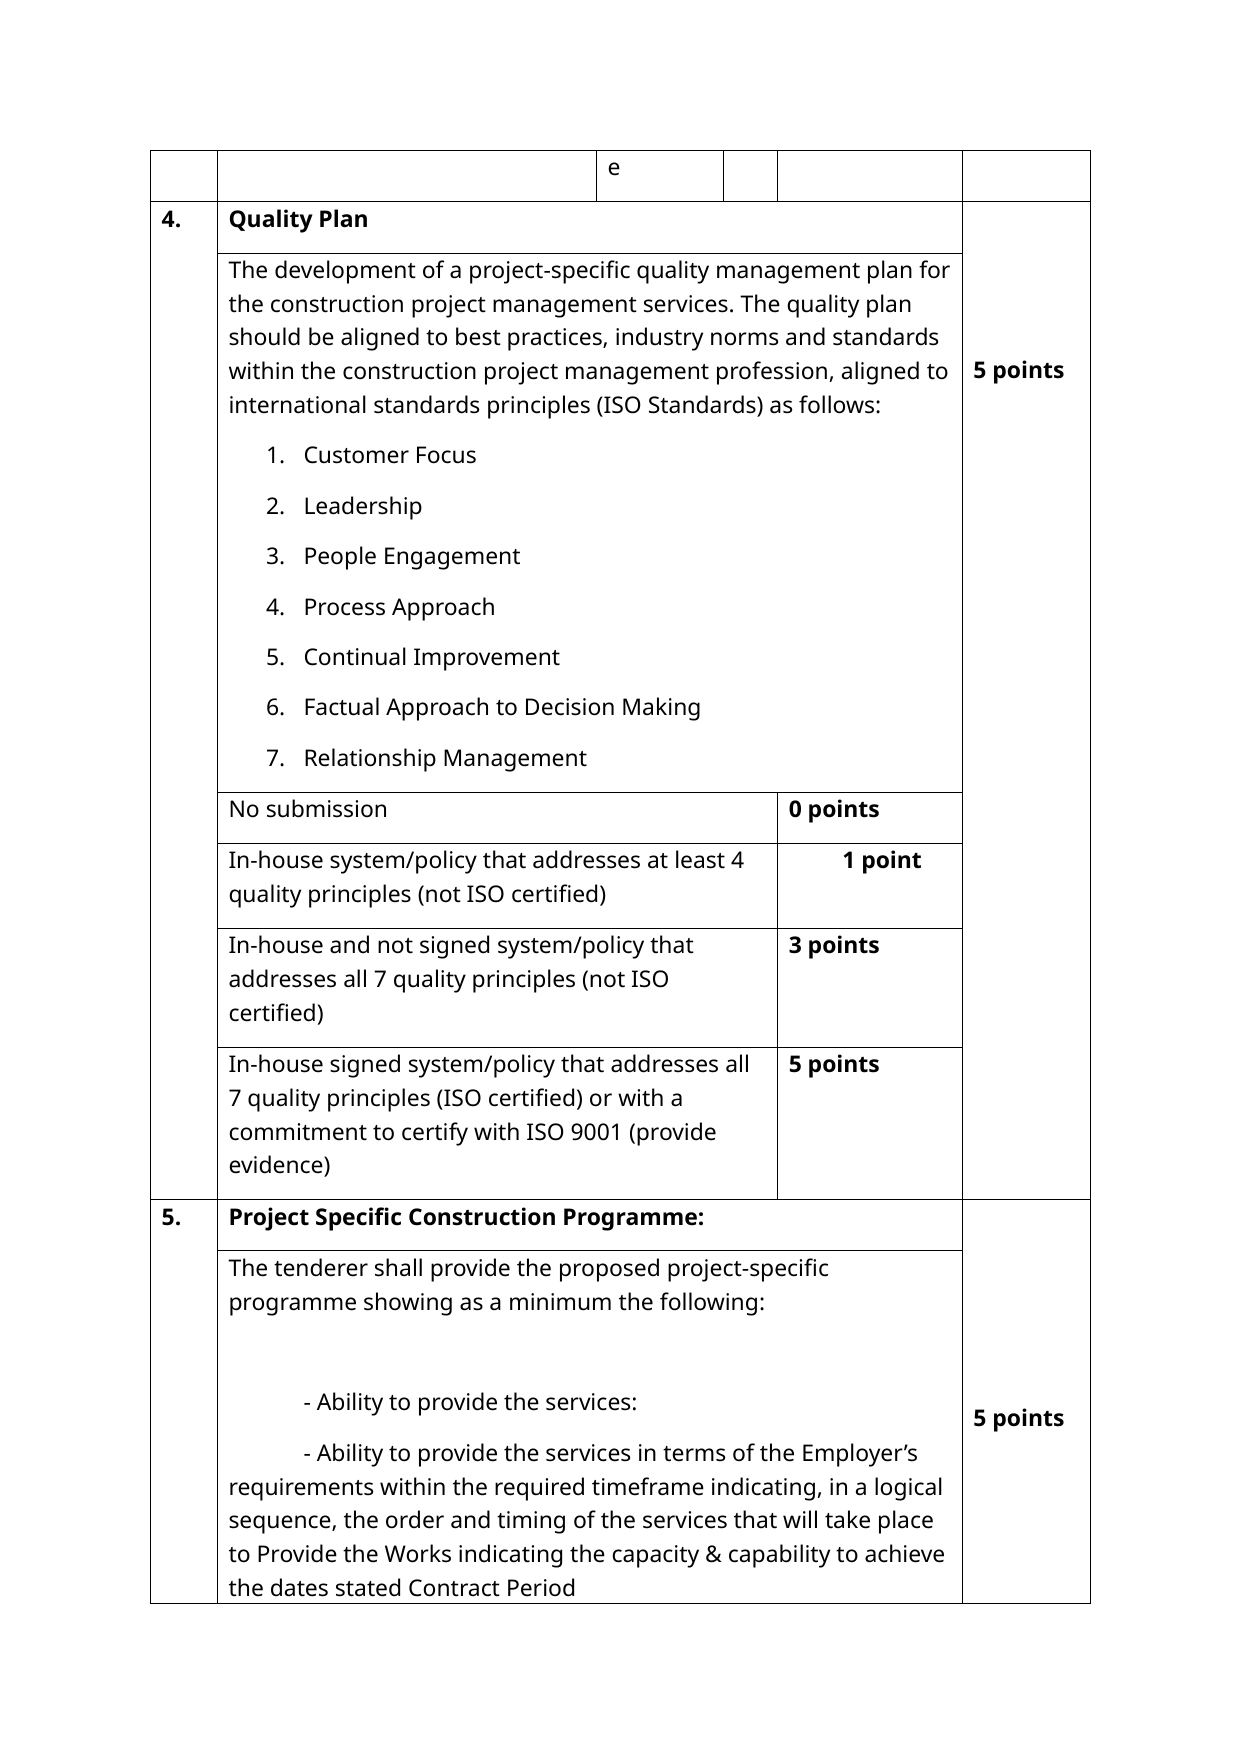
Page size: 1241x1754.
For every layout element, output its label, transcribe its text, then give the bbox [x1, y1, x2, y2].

table_cell 0 points [778, 793, 962, 843]
table_cell In-house and not signed system/policy that addresses all 7 quality principles (not ISO certified) [218, 929, 777, 1047]
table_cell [218, 1251, 962, 1603]
table_cell The development of a project-specific quality management plan for the construction project management services. The quality plan should be aligned to best practices, industry norms and standards within the construction project management profession, aligned to international standards principles (ISO Standards) as follows: Customer Focus Leadership People Engagement Process Approach Continual Improvement Factual Approach to Decision Making Relationship Management [218, 254, 962, 792]
table_cell 5 points [963, 202, 1090, 1199]
table_cell Project Specific Construction Programme: [218, 1200, 962, 1250]
table_cell 1 point [778, 844, 962, 928]
table_cell 5 points [778, 1048, 962, 1199]
table_cell Quality Plan [218, 202, 962, 252]
table_cell 5. [151, 1200, 217, 1603]
table_cell In-house system/policy that addresses at least 4 quality principles (not ISO certified) [218, 844, 777, 928]
table_cell 3 points [778, 929, 962, 1047]
table_cell 4. [151, 202, 217, 1199]
table_cell 5 [724, 151, 777, 201]
table_cell In-house signed system/policy that addresses all 7 quality principles (ISO certified) or with a commitment to certify with ISO 9001 (provide evidence) [218, 1048, 777, 1199]
table_cell No submission [218, 793, 777, 843]
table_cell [597, 151, 723, 201]
table_cell 5 points [963, 1200, 1090, 1603]
